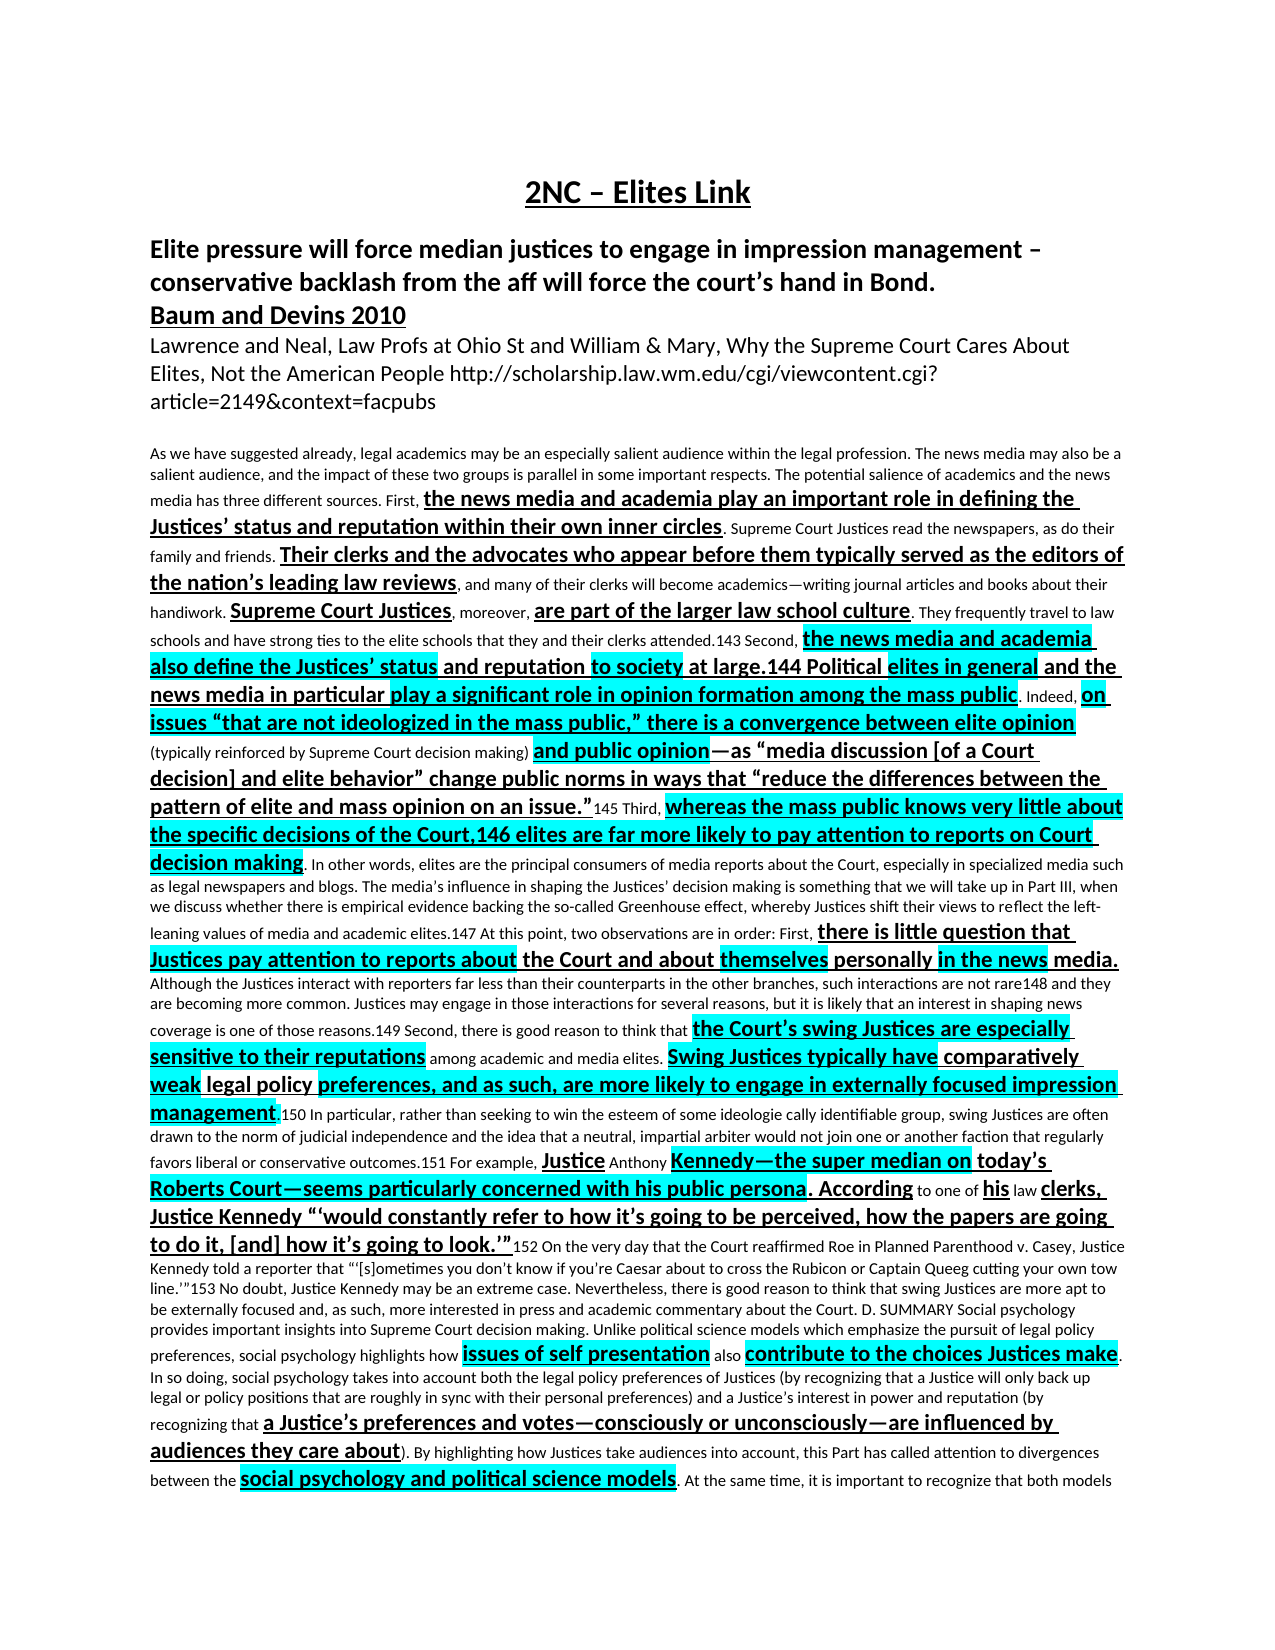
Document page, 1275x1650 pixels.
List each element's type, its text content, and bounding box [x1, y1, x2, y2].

subtitle 2NC – Elites Link [150, 171, 1125, 212]
text Lawrence and Neal, Law Profs at Ohio St and William & Mary, Why the Supreme Court Cares About Elites, Not the American People http://scholarship.law.wm.edu/cgi/viewcontent.cgi?article=2149&context=facpubs [150, 331, 1125, 416]
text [150, 443, 1125, 1492]
text Baum and Devins 2010 [150, 298, 1125, 331]
subtitle Elite pressure will force median justices to engage in impression management – conservative backlash from the aff will force the court’s hand in Bond. [150, 232, 1125, 298]
